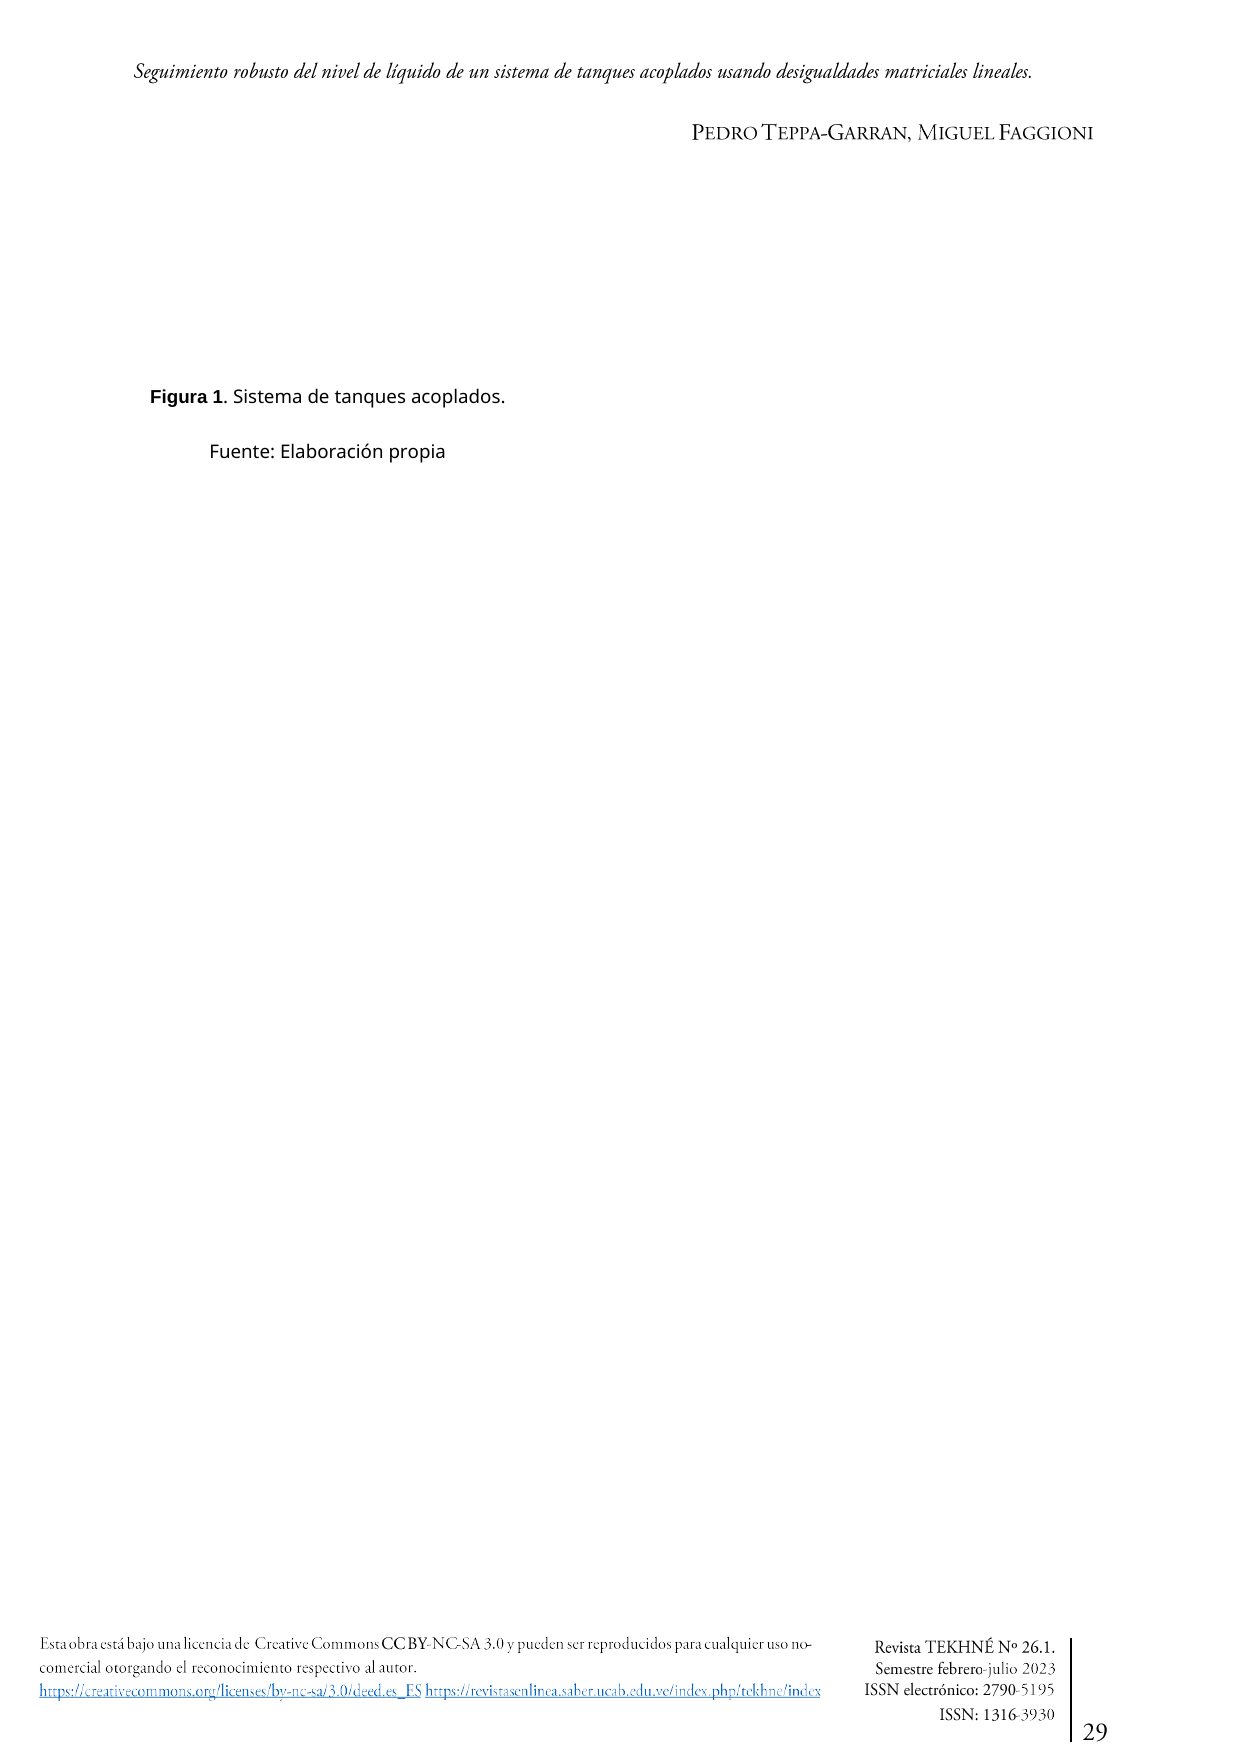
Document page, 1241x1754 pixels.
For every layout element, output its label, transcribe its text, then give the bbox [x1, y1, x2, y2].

picture [691, 118, 1105, 148]
picture [425, 1683, 821, 1696]
picture [1082, 1716, 1121, 1749]
picture [939, 1704, 1063, 1726]
picture [133, 58, 1041, 85]
picture [864, 1636, 1063, 1701]
text Figura 1. Sistema de tanques acoplados. [132, 383, 523, 409]
picture [39, 1633, 818, 1655]
text Fuente: Elaboración propia [191, 439, 463, 464]
picture [39, 1683, 421, 1696]
picture [39, 1657, 423, 1679]
